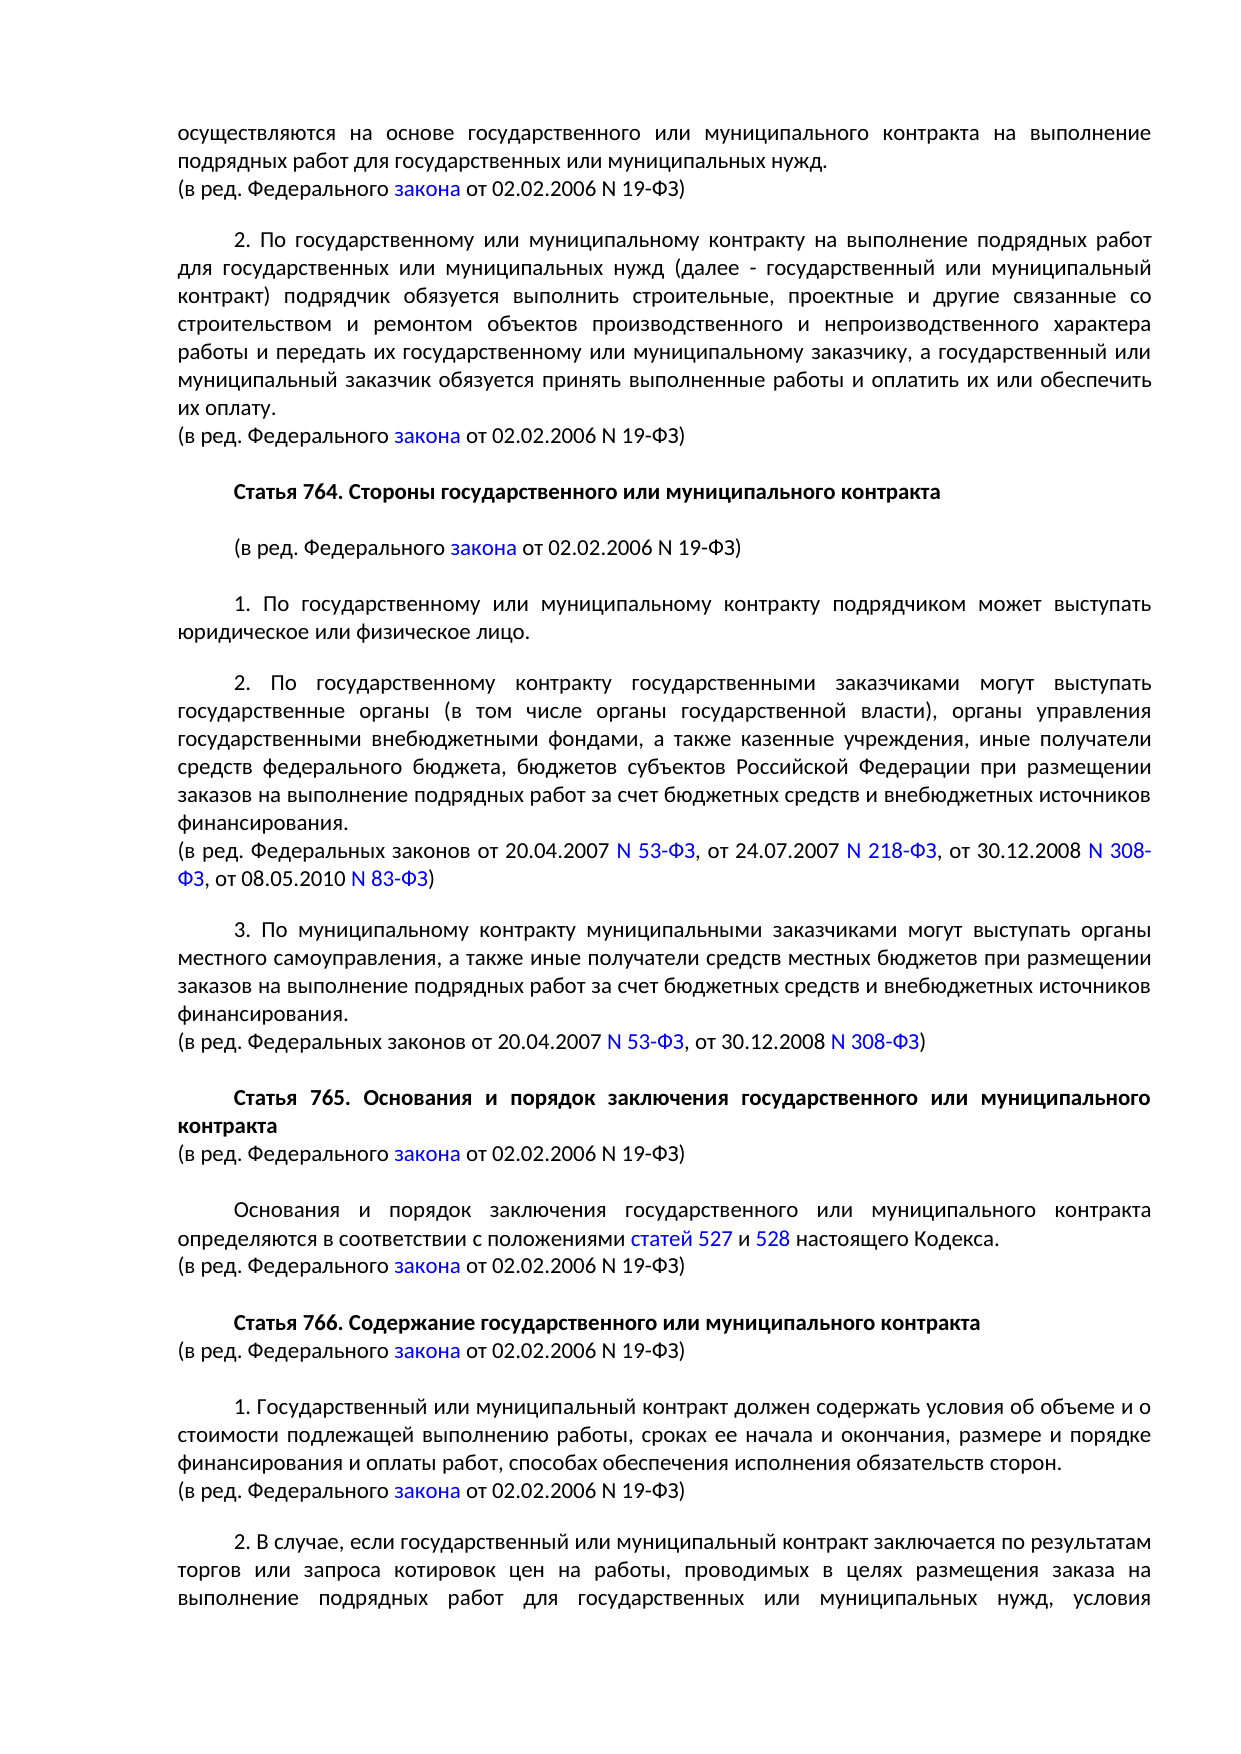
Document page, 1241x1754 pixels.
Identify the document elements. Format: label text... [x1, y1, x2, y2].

text (в ред. Федерального закона от 02.02.2006 N 19-ФЗ) [177, 1476, 1152, 1504]
text (в ред. Федерального закона от 02.02.2006 N 19-ФЗ) [177, 533, 1152, 561]
text (в ред. Федерального закона от 02.02.2006 N 19-ФЗ) [177, 174, 1152, 202]
text (в ред. Федеральных законов от 20.04.2007 N 53-ФЗ, от 24.07.2007 N 218-ФЗ, от 30.12.2008 N 308-ФЗ, от 08.05.2010 N 83-ФЗ) [177, 836, 1152, 892]
text 1. По государственному или муниципальному контракту подрядчиком может выступать юридическое или физическое лицо. [177, 589, 1152, 645]
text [177, 118, 1152, 174]
text 2. По государственному контракту государственными заказчиками могут выступать государственные органы (в том числе органы государственной власти), органы управления государственными внебюджетными фондами, а также казенные учреждения, иные получатели средств федерального бюджета, бюджетов субъектов Российской Федерации при размещении заказов на выполнение подрядных работ за счет бюджетных средств и внебюджетных источников финансирования. [177, 668, 1152, 836]
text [177, 1527, 1152, 1611]
title Статья 764. Стороны государственного или муниципального контракта [177, 477, 1152, 505]
text 2. По государственному или муниципальному контракту на выполнение подрядных работ для государственных или муниципальных нужд (далее - государственный или муниципальный контракт) подрядчик обязуется выполнить строительные, проектные и другие связанные со строительством и ремонтом объектов производственного и непроизводственного характера работы и передать их государственному или муниципальному заказчику, а государственный или муниципальный заказчик обязуется принять выполненные работы и оплатить их или обеспечить их оплату. [177, 225, 1152, 421]
text (в ред. Федерального закона от 02.02.2006 N 19-ФЗ) [177, 1139, 1152, 1168]
text Основания и порядок заключения государственного или муниципального контракта определяются в соответствии с положениями статей 527 и 528 настоящего Кодекса. [177, 1196, 1152, 1252]
title Статья 766. Содержание государственного или муниципального контракта [177, 1308, 1152, 1336]
text (в ред. Федерального закона от 02.02.2006 N 19-ФЗ) [177, 421, 1152, 449]
title Статья 765. Основания и порядок заключения государственного или муниципального контракта [177, 1083, 1152, 1139]
text 1. Государственный или муниципальный контракт должен содержать условия об объеме и о стоимости подлежащей выполнению работы, сроках ее начала и окончания, размере и порядке финансирования и оплаты работ, способах обеспечения исполнения обязательств сторон. [177, 1392, 1152, 1476]
text (в ред. Федерального закона от 02.02.2006 N 19-ФЗ) [177, 1252, 1152, 1280]
text (в ред. Федеральных законов от 20.04.2007 N 53-ФЗ, от 30.12.2008 N 308-ФЗ) [177, 1027, 1152, 1056]
text 3. По муниципальному контракту муниципальными заказчиками могут выступать органы местного самоуправления, а также иные получатели средств местных бюджетов при размещении заказов на выполнение подрядных работ за счет бюджетных средств и внебюджетных источников финансирования. [177, 915, 1152, 1027]
text (в ред. Федерального закона от 02.02.2006 N 19-ФЗ) [177, 1336, 1152, 1364]
